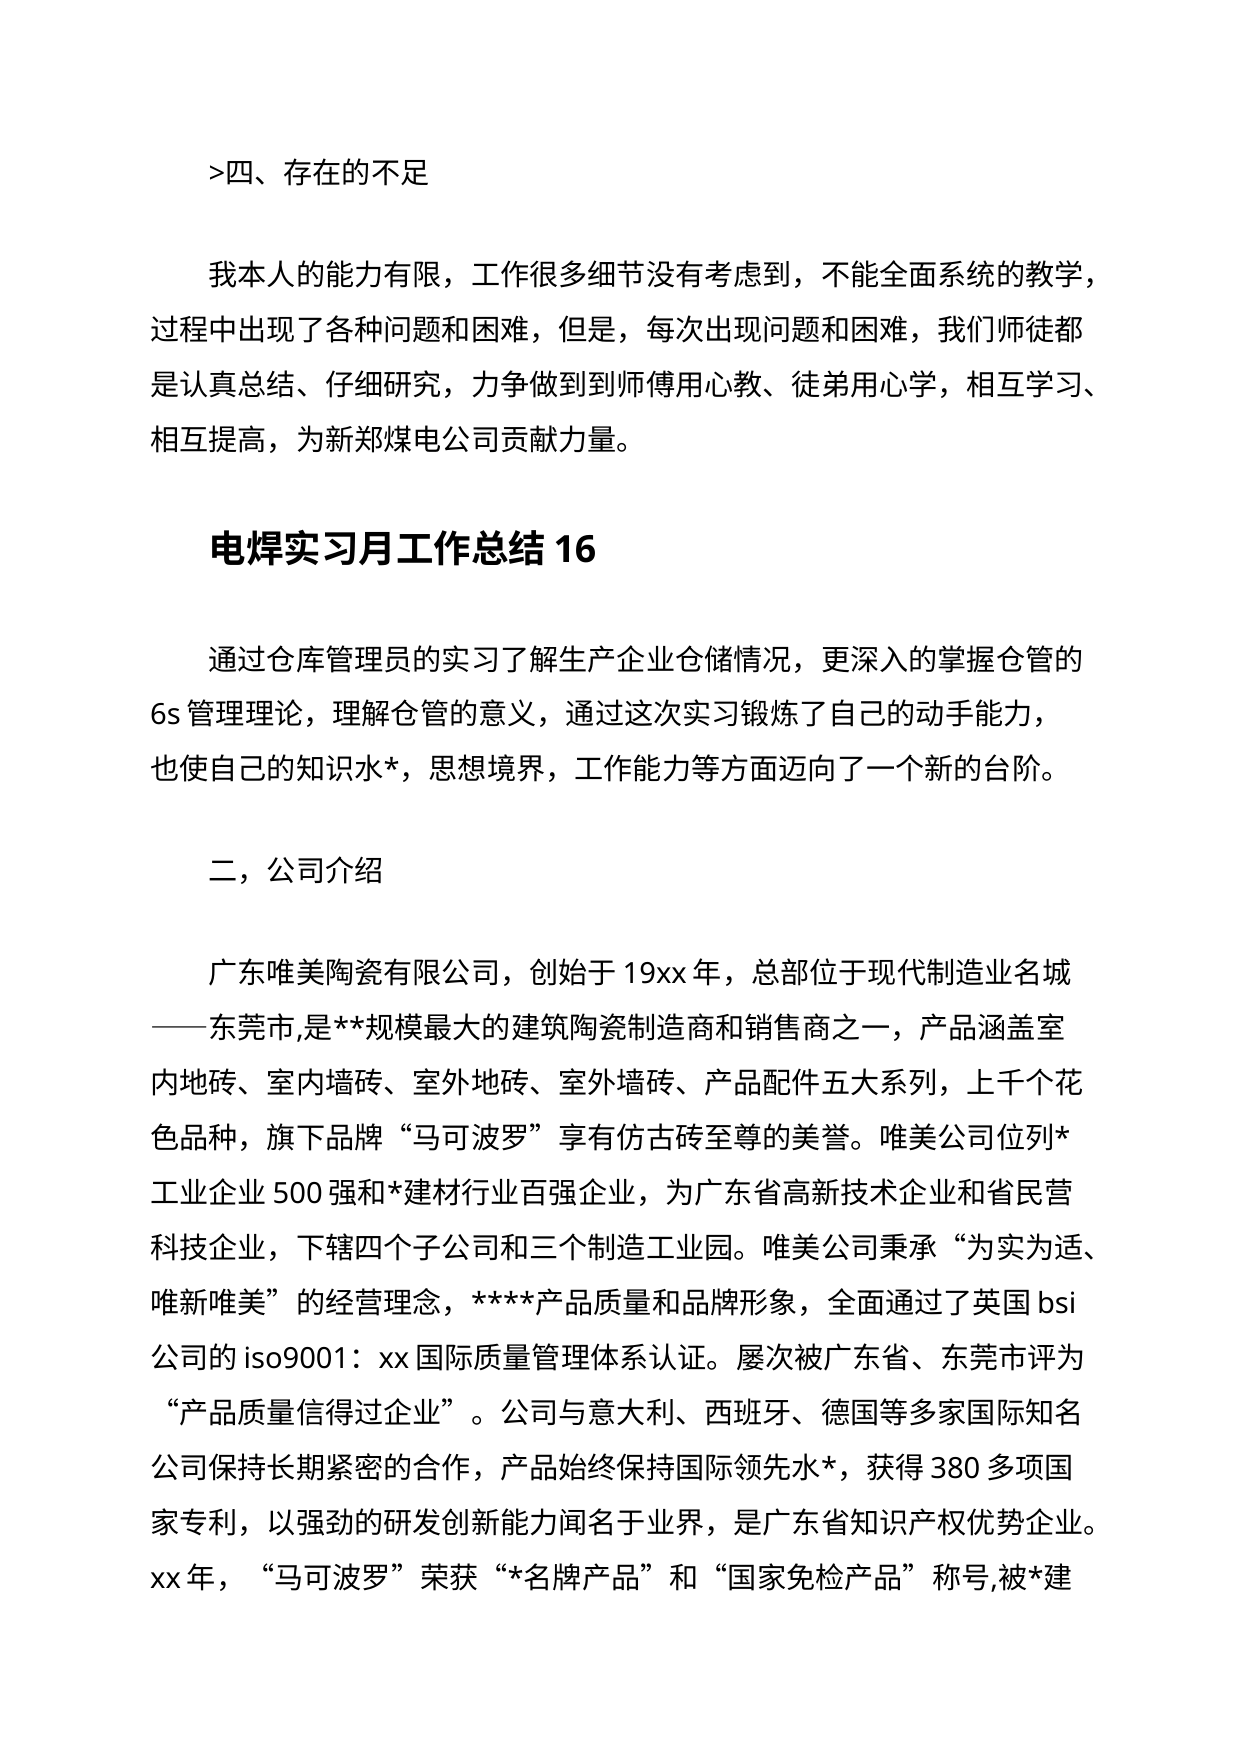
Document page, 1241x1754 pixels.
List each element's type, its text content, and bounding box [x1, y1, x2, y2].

text 电焊实习月工作总结16 [150, 518, 1090, 573]
text 通过仓库管理员的实习了解生产企业仓储情况，更深入的掌握仓管的6s管理理论，理解仓管的意义，通过这次实习锻炼了自己的动手能力，也使自己的知识水*，思想境界，工作能力等方面迈向了一个新的台阶。 [150, 636, 1090, 788]
text >四、存在的不足 [150, 150, 1090, 192]
text 我本人的能力有限，工作很多细节没有考虑到，不能全面系统的教学，过程中出现了各种问题和困难，但是，每次出现问题和困难，我们师徒都是认真总结、仔细研究，力争做到到师傅用心教、徒弟用心学，相互学习、相互提高，为新郑煤电公司贡献力量。 [150, 252, 1090, 459]
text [150, 950, 1090, 1597]
text 二，公司介绍 [150, 848, 1090, 890]
